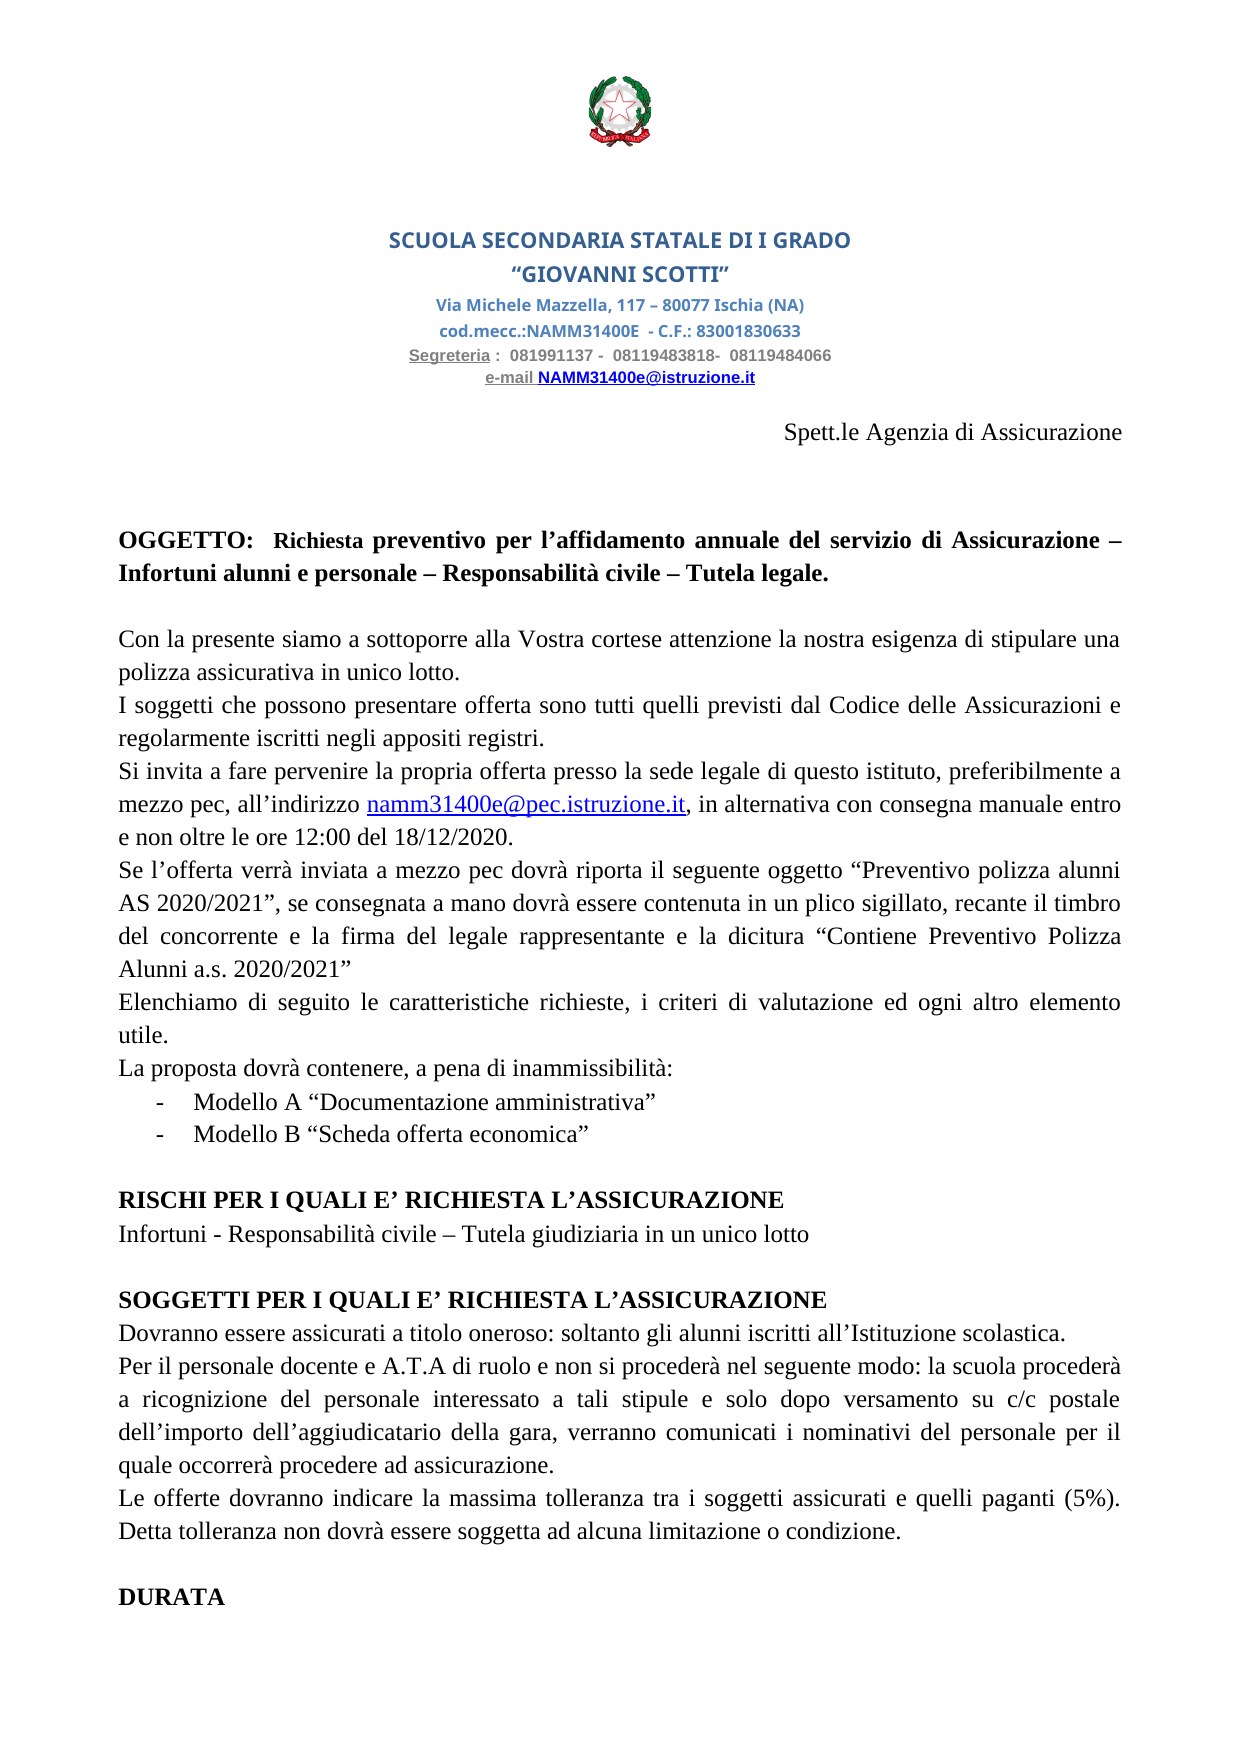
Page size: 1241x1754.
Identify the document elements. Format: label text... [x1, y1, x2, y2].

list Modello A “Documentazione amministrativa” [156, 1087, 1122, 1115]
text OGGETTO: Richiesta preventivo per l’affidamento annuale del servizio di Assicurazione – Infortuni alunni e personale – Responsabilità civile – Tutela legale. [118, 525, 1122, 587]
picture [588, 76, 652, 147]
list Modello B “Scheda offerta economica” [156, 1119, 1122, 1148]
text Dovranno essere assicurati a titolo oneroso: soltanto gli alunni iscritti all’Istituzione scolastica. [118, 1318, 1122, 1346]
text Si invita a fare pervenire la propria offerta presso la sede legale di questo istituto, preferibilmente a mezzo pec, all’indirizzo namm31400e@pec.istruzione.it, in alternativa con consegna manuale entro e non oltre le ore 12:00 del 18/12/2020. [118, 756, 1122, 851]
text RISCHI PER I QUALI E’ RICHIESTA L’ASSICURAZIONE [118, 1186, 1122, 1214]
text La proposta dovrà contenere, a pena di inammissibilità: [118, 1053, 1122, 1082]
text I soggetti che possono presentare offerta sono tutti quelli previsti dal Codice delle Assicurazioni e regolarmente iscritti negli appositi registri. [118, 690, 1122, 752]
text Le offerte dovranno indicare la massima tolleranza tra i soggetti assicurati e quelli paganti (5%). Detta tolleranza non dovrà essere soggetta ad alcuna limitazione o condizione. [118, 1483, 1122, 1544]
text Con la presente siamo a sottoporre alla Vostra cortese attenzione la nostra esigenza di stipulare una polizza assicurativa in unico lotto. [118, 624, 1122, 686]
text Elenchiamo di seguito le caratteristiche richieste, i criteri di valutazione ed ogni altro elemento utile. [118, 987, 1122, 1049]
text SOGGETTI PER I QUALI E’ RICHIESTA L’ASSICURAZIONE [118, 1285, 1122, 1313]
text DURATA [118, 1582, 1122, 1611]
text Per il personale docente e A.T.A di ruolo e non si procederà nel seguente modo: la scuola procederà a ricognizione del personale interessato a tali stipule e solo dopo versamento su c/c postale dell’importo dell’aggiudicatario della gara, verranno comunicati i nominativi del personale per il quale occorrerà procedere ad assicurazione. [118, 1351, 1122, 1478]
text Spett.le Agenzia di Assicurazione [118, 417, 1122, 446]
text Se l’offerta verrà inviata a mezzo pec dovrà riporta il seguente oggetto “Preventivo polizza alunni AS 2020/2021”, se consegnata a mano dovrà essere contenuta in un plico sigillato, recante il timbro del concorrente e la firma del legale rappresentante e la dicitura “Contiene Preventivo Polizza Alunni a.s. 2020/2021” [118, 855, 1122, 983]
text Infortuni - Responsabilità civile – Tutela giudiziaria in un unico lotto [118, 1219, 1122, 1247]
